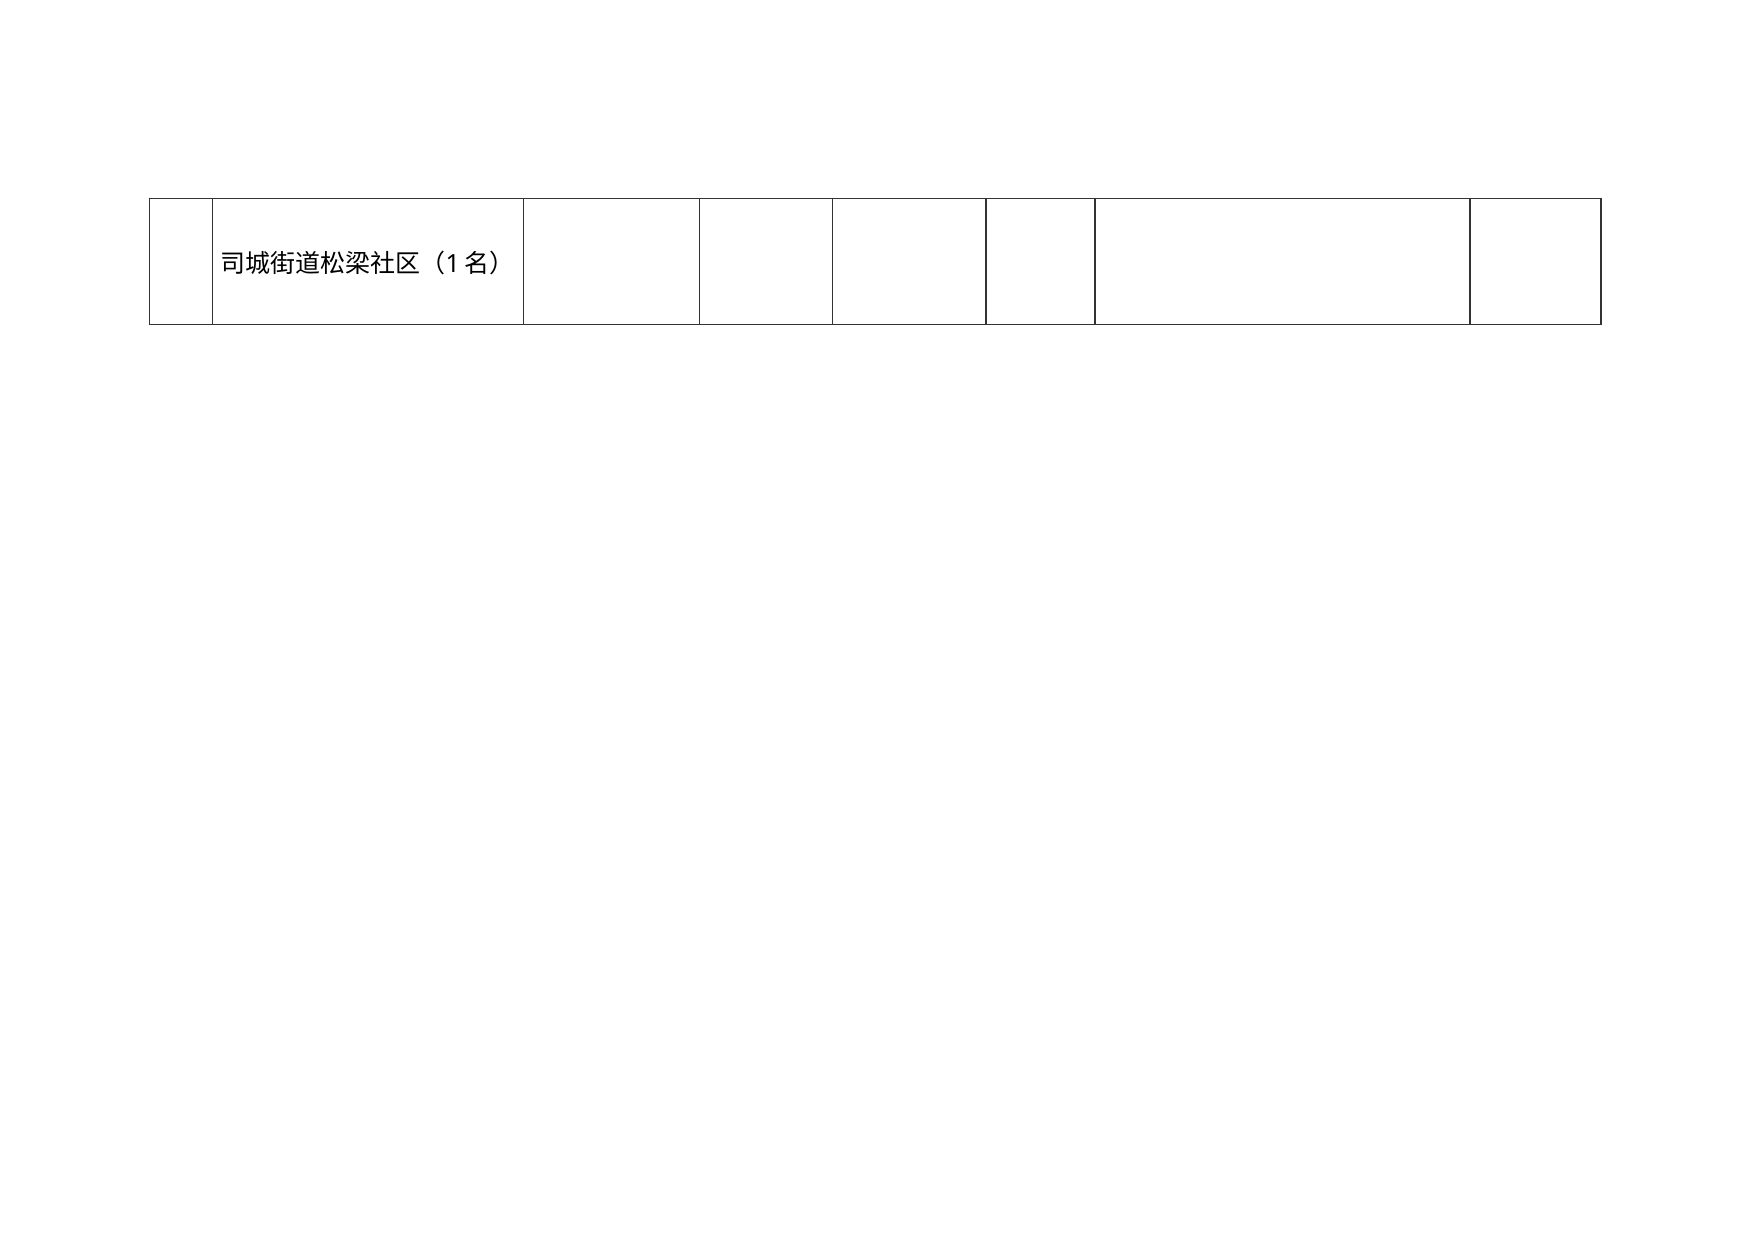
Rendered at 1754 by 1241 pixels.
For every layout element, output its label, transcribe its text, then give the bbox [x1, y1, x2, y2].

table_cell 司城街道松梁社区（1名） [213, 199, 523, 323]
